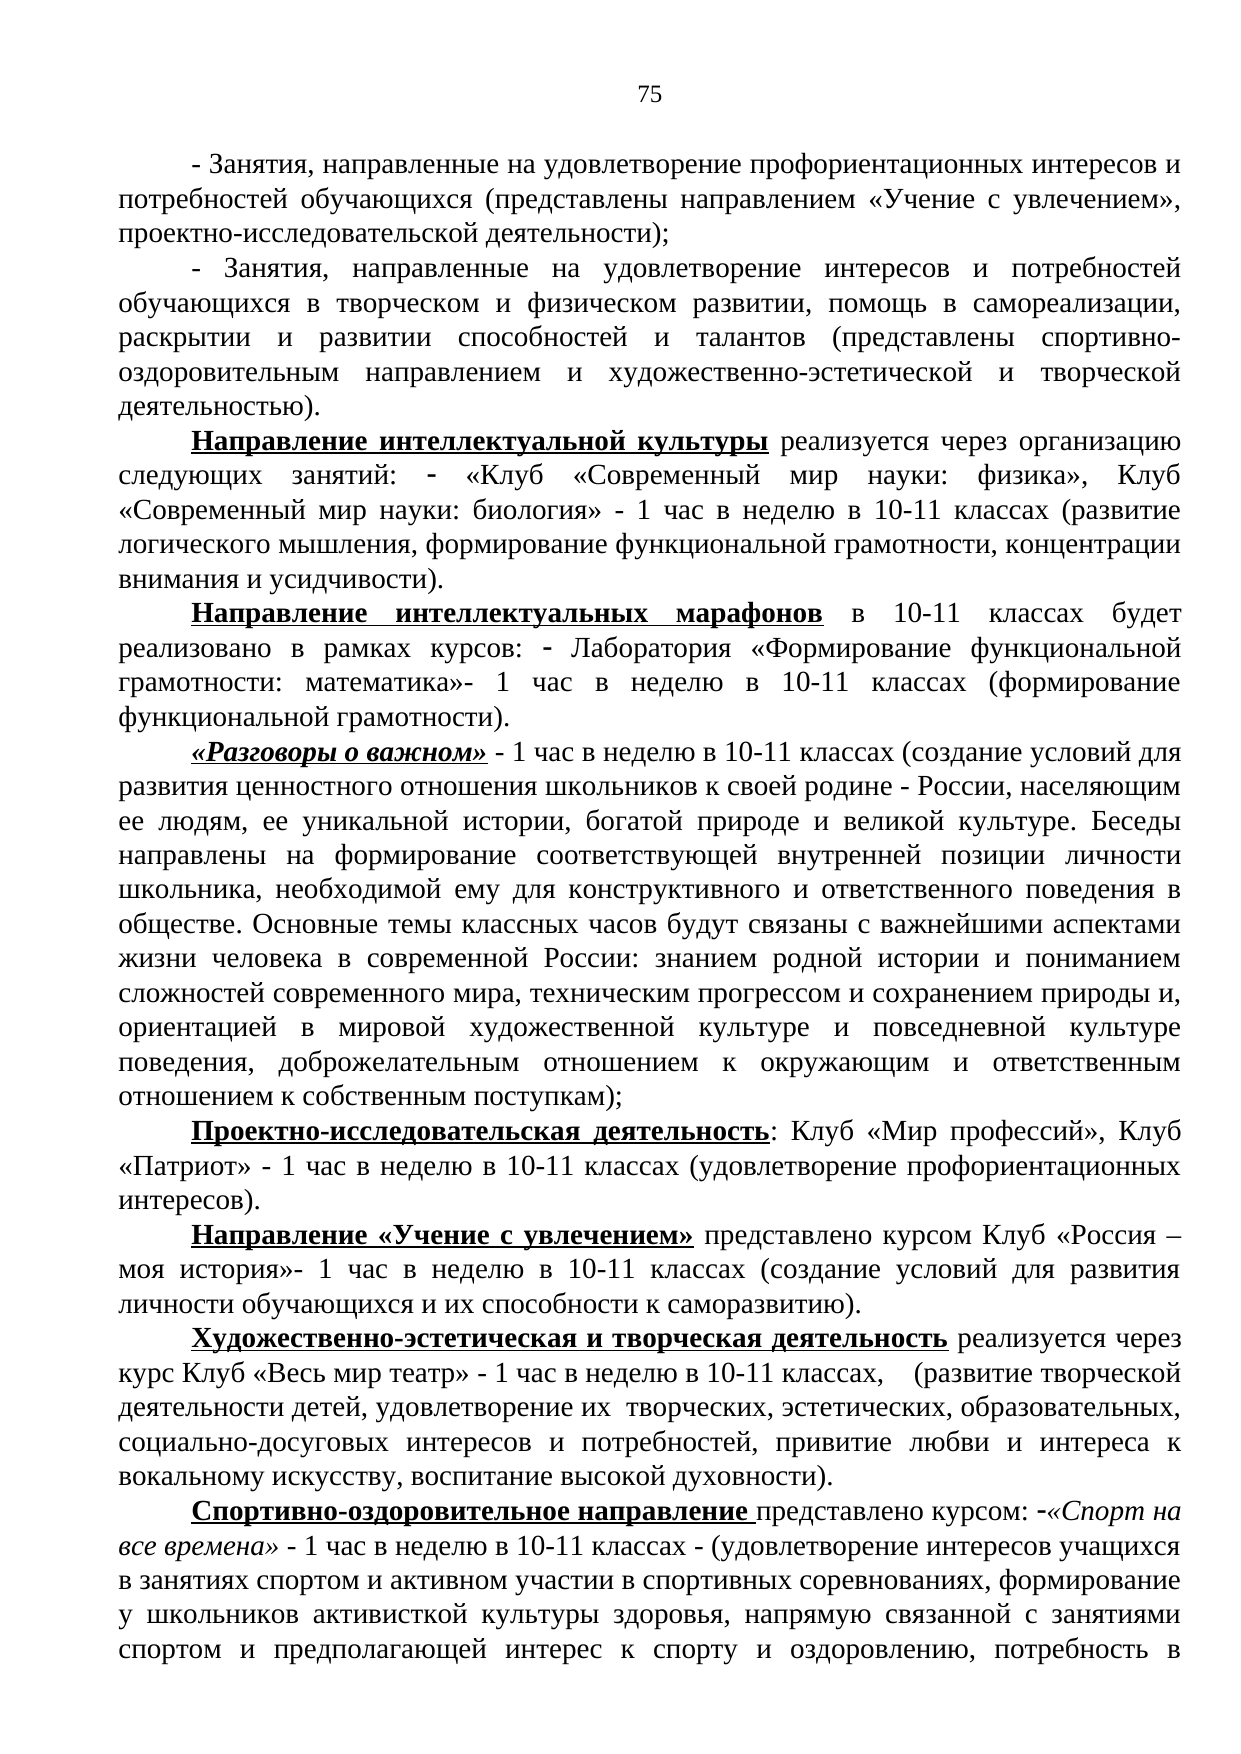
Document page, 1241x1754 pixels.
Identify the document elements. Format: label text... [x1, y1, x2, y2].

text Направление «Учение с увлечением» представлено курсом Клуб «Россия – моя история»- 1 час в неделю в 10-11 классах (создание условий для развития личности обучающихся и их способности к саморазвитию). [118, 1217, 1182, 1319]
text - Занятия, направленные на удовлетворение интересов и потребностей обучающихся в творческом и физическом развитии, помощь в самореализации, раскрытии и развитии способностей и талантов (представлены спортивно-оздоровительным направлением и художественно-эстетической и творческой деятельностью). [118, 250, 1182, 422]
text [118, 1493, 1182, 1665]
text - Занятия, направленные на удовлетворение профориентационных интересов и потребностей обучающихся (представлены направлением «Учение с увлечением», проектно-исследовательской деятельности); [118, 147, 1182, 249]
text Проектно-исследовательская деятельность: Клуб «Мир профессий», Клуб «Патриот» - 1 час в неделю в 10-11 классах (удовлетворение профориентационных интересов). [118, 1113, 1182, 1216]
text «Разговоры о важном» - 1 час в неделю в 10-11 классах (создание условий для развития ценностного отношения школьников к своей родине - России, населяющим ее людям, ее уникальной истории, богатой природе и великой культуре. Беседы направлены на формирование соответствующей внутренней позиции личности школьника, необходимой ему для конструктивного и ответственного поведения в обществе. Основные темы классных часов будут связаны с важнейшими аспектами жизни человека в современной России: знанием родной истории и пониманием сложностей современного мира, техническим прогрессом и сохранением природы и, ориентацией в мировой художественной культуре и повседневной культуре поведения, доброжелательным отношением к окружающим и ответственным отношением к собственным поступкам); [118, 734, 1182, 1112]
text Направление интеллектуальной культуры реализуется через организацию следующих занятий: «Клуб «Современный мир науки: физика», Клуб «Современный мир науки: биология» - 1 час в неделю в 10-11 классах (развитие логического мышления, формирование функциональной грамотности, концентрации внимания и усидчивости). [118, 423, 1182, 594]
text Направление интеллектуальных марафонов в 10-11 классах будет реализовано в рамках курсов: Лаборатория «Формирование функциональной грамотности: математика»- 1 час в неделю в 10-11 классах (формирование функциональной грамотности). [118, 596, 1182, 733]
text Художественно-эстетическая и творческая деятельность реализуется через курс Клуб «Весь мир театр» - 1 час в неделю в 10-11 классах, (развитие творческой деятельности детей, удовлетворение их творческих, эстетических, образовательных, социально-досуговых интересов и потребностей, привитие любви и интереса к вокальному искусству, воспитание высокой духовности). [118, 1321, 1182, 1492]
